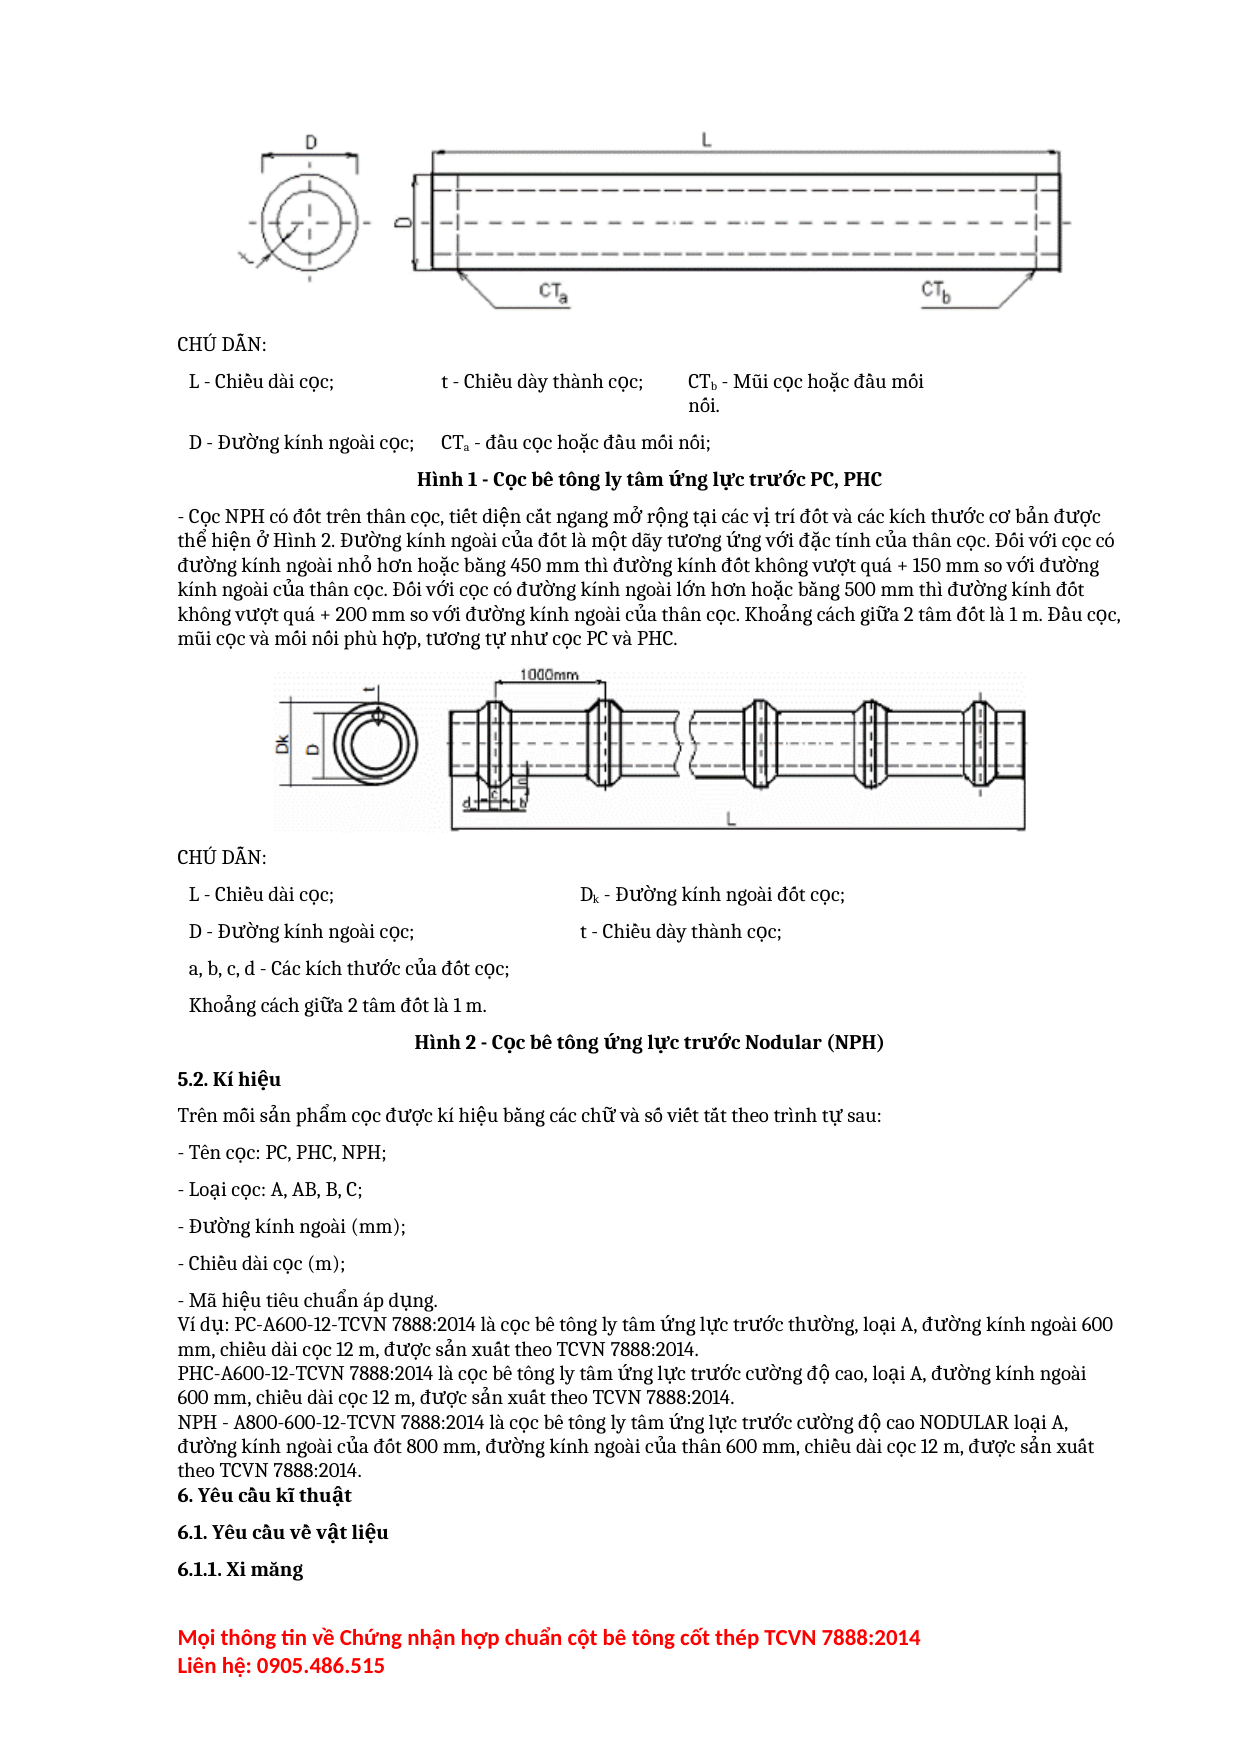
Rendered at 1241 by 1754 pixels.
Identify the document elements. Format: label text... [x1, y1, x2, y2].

text 6.1. Yêu cầu về vật liệu [177, 1520, 1122, 1544]
picture [270, 663, 1029, 833]
text CHÚ DẪN: [177, 332, 1122, 357]
text - Cọc NPH có đốt trên thân cọc, tiết diện cắt ngang mở rộng tại các vị trí đốt và các kích thước cơ bản được thể hiện ở Hình 2. Đường kính ngoài của đốt là một dãy tương ứng với đặc tính của thân cọc. Đối với cọc có đường kính ngoài nhỏ hơn hoặc bằng 450 mm thì đường kính đốt không vượt quá + 150 mm so với đường kính ngoài của thân cọc. Đối với cọc có đường kính ngoài lớn hơn hoặc bằng 500 mm thì đường kính đốt không vượt quá + 200 mm so với đường kính ngoài của thân cọc. Khoảng cách giữa 2 tâm đốt là 1 m. Đầu cọc, mũi cọc và mối nối phù hợp, tương tự như cọc PC và PHC. [177, 504, 1122, 651]
table_header Dk - Đường kính ngoài đốt cọc; t - Chiều dày thành cọc; [569, 870, 958, 1017]
text - Chiều dài cọc (m); [177, 1251, 1122, 1276]
text 5.2. Kí hiệu [177, 1067, 1122, 1091]
text Hình 1 - Cọc bê tông ly tâm ứng lực trước PC, PHC [177, 467, 1122, 492]
picture [224, 118, 1075, 320]
text - Loại cọc: A, AB, B, C; [177, 1177, 1122, 1202]
text NPH - A800-600-12-TCVN 7888:2014 là cọc bê tông ly tâm ứng lực trước cường độ cao NODULAR loại A, đường kính ngoài của đốt 800 mm, đường kính ngoài của thân 600 mm, chiều dài cọc 12 m, được sản xuất theo TCVN 7888:2014. [177, 1410, 1122, 1483]
text Ví dụ: PC-A600-12-TCVN 7888:2014 là cọc bê tông ly tâm ứng lực trước thường, loại A, đường kính ngoài 600 mm, chiều dài cọc 12 m, được sản xuất theo TCVN 7888:2014. [177, 1312, 1122, 1361]
text - Tên cọc: PC, PHC, NPH; [177, 1141, 1122, 1165]
text Trên mỗi sản phẩm cọc được kí hiệu bằng các chữ và số viết tắt theo trình tự sau: [177, 1104, 1122, 1128]
table_header CTb - Mũi cọc hoặc đầu mối nối. [677, 357, 958, 418]
table_header L - Chiều dài cọc; [177, 357, 430, 418]
text PHC-A600-12-TCVN 7888:2014 là cọc bê tông ly tâm ứng lực trước cường độ cao, loại A, đường kính ngoài 600 mm, chiều dài cọc 12 m, được sản xuất theo TCVN 7888:2014. [177, 1361, 1122, 1410]
table_header t - Chiều dày thành cọc; [430, 357, 677, 418]
text CHÚ DẪN: [177, 846, 1122, 870]
text 6. Yêu cầu kĩ thuật [177, 1483, 1122, 1507]
table_cell CTa - đầu cọc hoặc đầu mối nối; [430, 418, 958, 455]
text Hình 2 - Cọc bê tông ứng lực trước Nodular (NPH) [177, 1030, 1122, 1054]
table_cell D - Đường kính ngoài cọc; [177, 418, 430, 455]
table_header L - Chiều dài cọc; D - Đường kính ngoài cọc; a, b, c, d - Các kích thước của đốt cọc; Khoảng cách giữa 2 tâm đốt là 1 m. [177, 870, 568, 1017]
text - Đường kính ngoài (mm); [177, 1214, 1122, 1239]
text 6.1.1. Xi măng [177, 1557, 1122, 1581]
text - Mã hiệu tiêu chuẩn áp dụng. [177, 1288, 1122, 1312]
